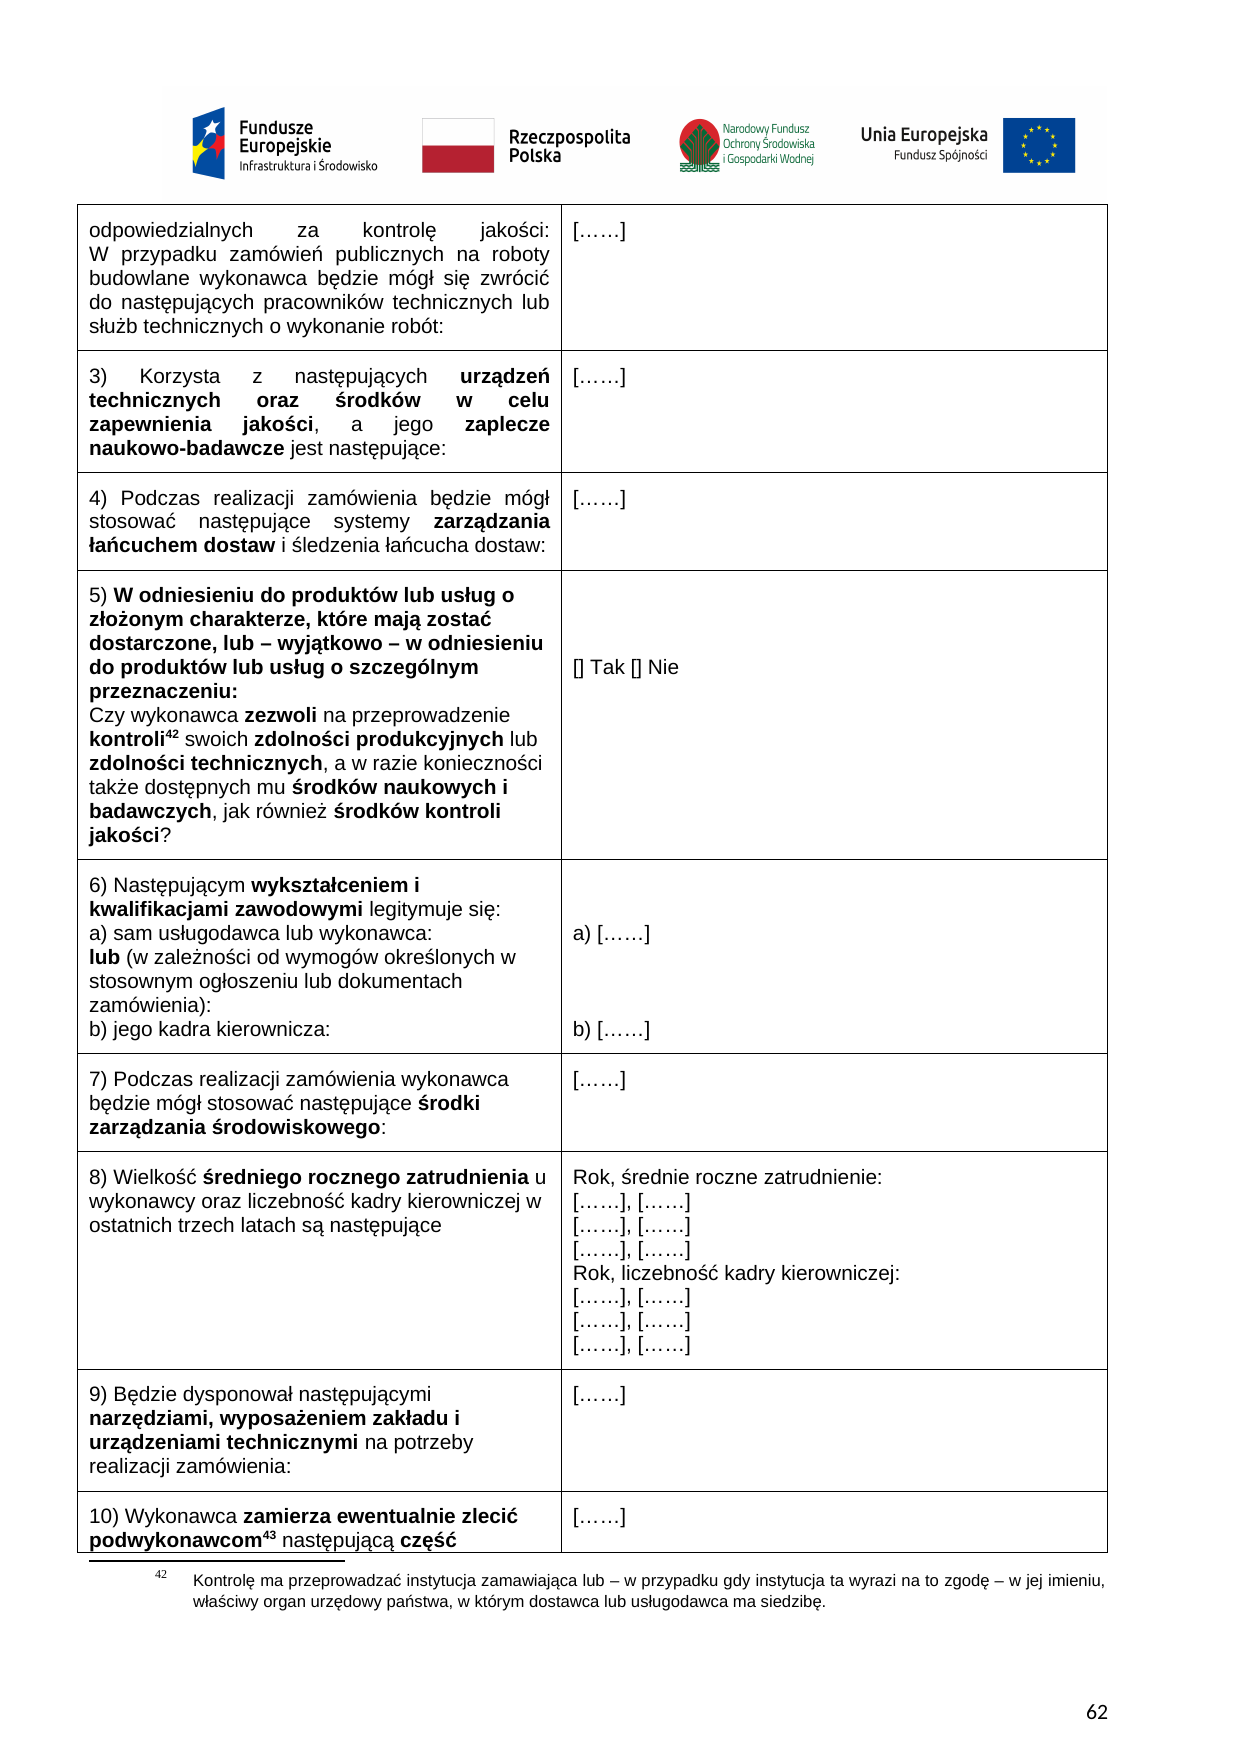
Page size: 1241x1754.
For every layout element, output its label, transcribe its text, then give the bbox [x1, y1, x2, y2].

table_cell 3) Korzysta z następujących urządzeń technicznych oraz środków w celu zapewnienia jakości, a jego zaplecze naukowo-badawcze jest następujące: [78, 351, 561, 472]
table_cell [……] [562, 1492, 1107, 1552]
table_cell 10) Wykonawca zamierza ewentualnie zlecić podwykonawcom następującą część (procentową) zamówienia: [78, 1492, 561, 1552]
picture [162, 86, 1107, 202]
table_cell [……] [……] [562, 205, 1107, 350]
table_cell [] Tak [] Nie [562, 571, 1107, 859]
table_cell a) [……] b) [……] [562, 860, 1107, 1053]
table_cell 5) W odniesieniu do produktów lub usług o złożonym charakterze, które mają zostać dostarczone, lub – wyjątkowo – w odniesieniu do produktów lub usług o szczególnym przeznaczeniu: Czy wykonawca zezwoli na przeprowadzenie kontroli swoich zdolności produkcyjnych lub zdolności technicznych, a w razie konieczności także dostępnych mu środków naukowych i badawczych, jak również środków kontroli jakości? [78, 571, 561, 859]
table_cell Rok, średnie roczne zatrudnienie: [……], [……] [……], [……] [……], [……] Rok, liczebność kadry kierowniczej: [……], [……] [……], [……] [……], [……] [562, 1152, 1107, 1369]
table_cell 9) Będzie dysponował następującymi narzędziami, wyposażeniem zakładu i urządzeniami technicznymi na potrzeby realizacji zamówienia: [78, 1370, 561, 1491]
table_cell [……] [562, 1370, 1107, 1491]
table_cell 8) Wielkość średniego rocznego zatrudnienia u wykonawcy oraz liczebność kadry kierowniczej w ostatnich trzech latach są następujące [78, 1152, 561, 1369]
table_cell [……] [562, 351, 1107, 472]
table_cell [……] [562, 473, 1107, 570]
table_cell [……] [562, 1054, 1107, 1151]
table_cell 4) Podczas realizacji zamówienia będzie mógł stosować następujące systemy zarządzania łańcuchem dostaw i śledzenia łańcucha dostaw: [78, 473, 561, 570]
table_cell 7) Podczas realizacji zamówienia wykonawca będzie mógł stosować następujące środki zarządzania środowiskowego: [78, 1054, 561, 1151]
table_cell 6) Następującym wykształceniem i kwalifikacjami zawodowymi legitymuje się: a) sam usługodawca lub wykonawca: lub (w zależności od wymogów określonych w stosownym ogłoszeniu lub dokumentach zamówienia): b) jego kadra kierownicza: [78, 860, 561, 1053]
